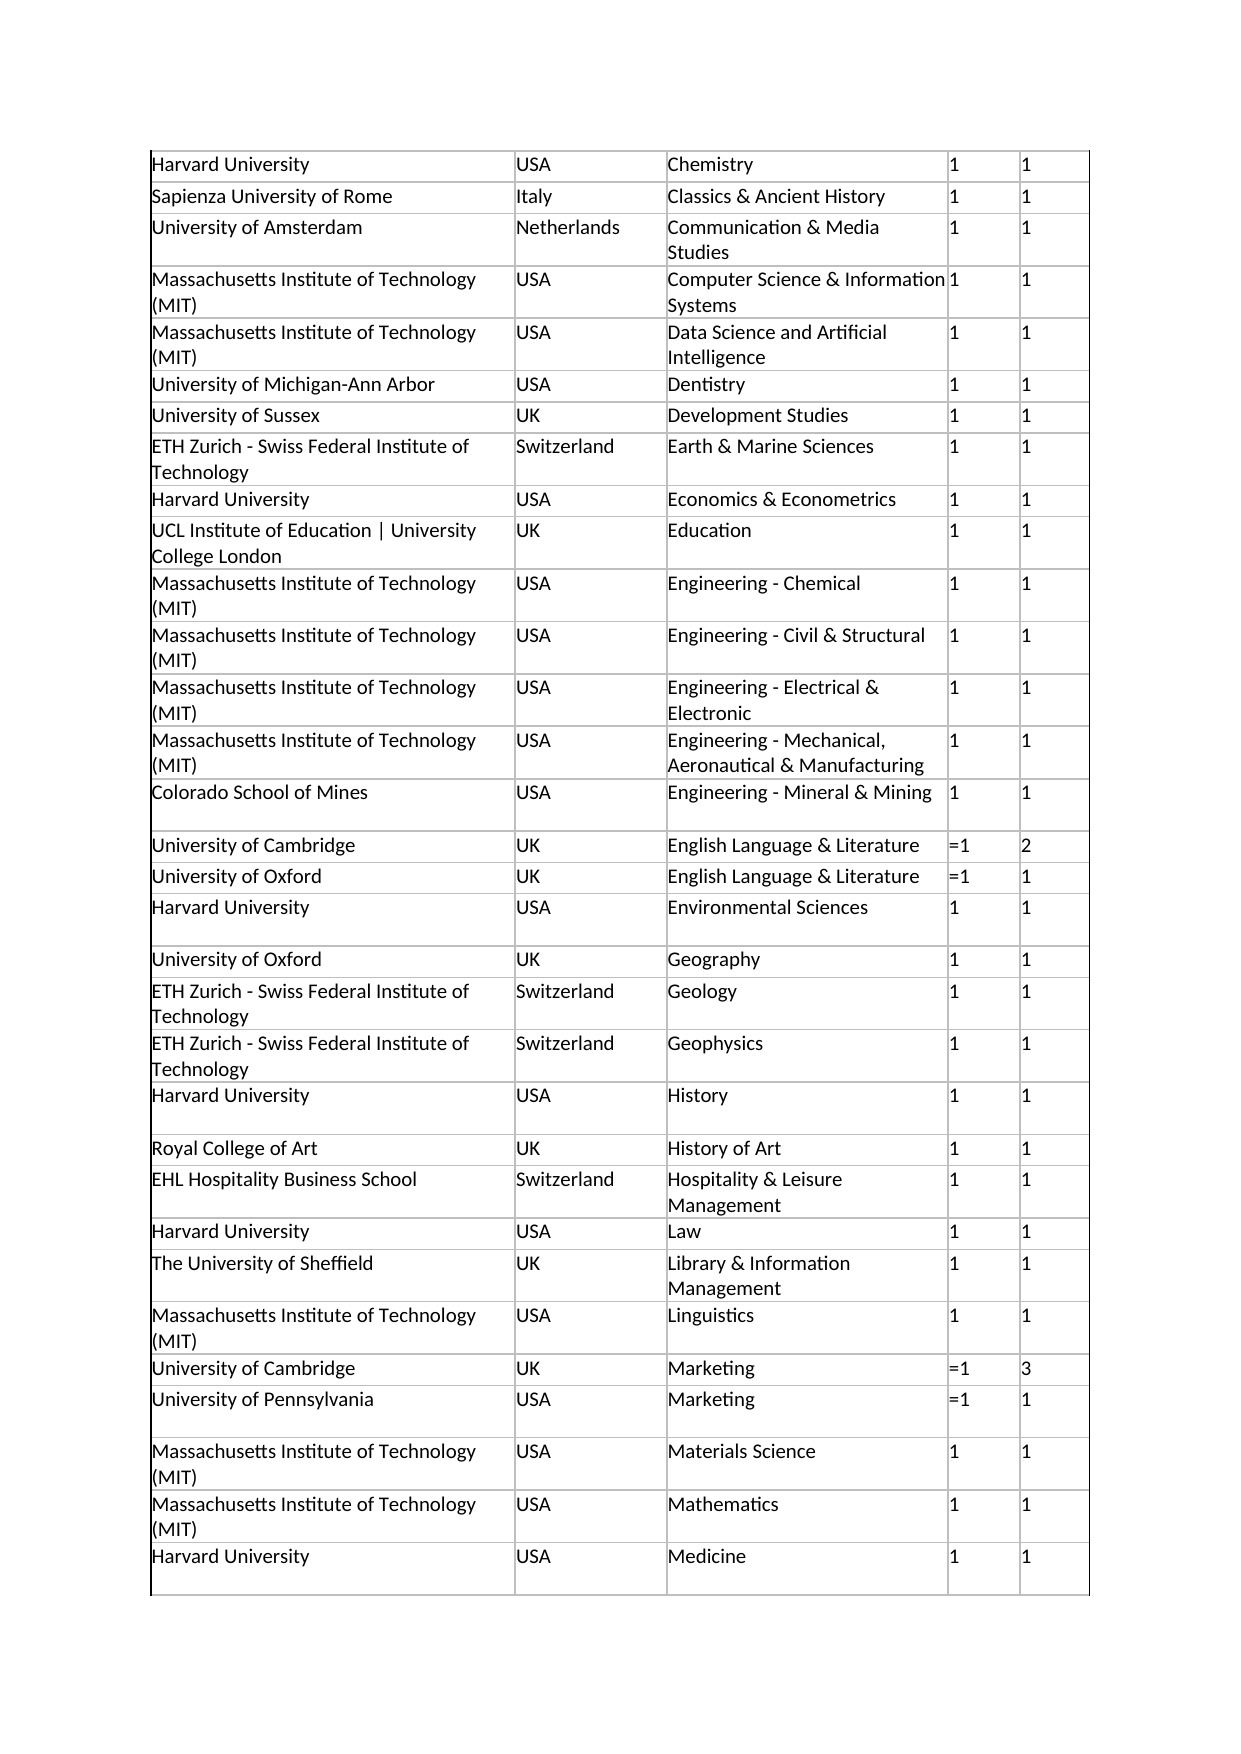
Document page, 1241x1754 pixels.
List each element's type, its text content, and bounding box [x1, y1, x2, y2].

table_cell USA [516, 486, 666, 516]
table_cell ETH Zurich - Swiss Federal Institute of Technology [152, 978, 514, 1029]
table_cell 1 [949, 622, 1019, 673]
table_cell Marketing [668, 1386, 947, 1437]
table_cell =1 [949, 863, 1019, 893]
table_cell 1 [949, 1543, 1019, 1594]
table_cell 1 [949, 894, 1019, 945]
table_cell History [668, 1083, 947, 1133]
table_cell Engineering - Chemical [668, 570, 947, 621]
table_cell History of Art [668, 1135, 947, 1165]
table_cell English Language & Literature [668, 863, 947, 893]
table_cell Engineering - Civil & Structural [668, 622, 947, 673]
table_cell Italy [516, 183, 666, 212]
table_cell UCL Institute of Education | University College London [152, 517, 514, 568]
table_cell Harvard University [152, 894, 514, 945]
table_cell 1 [949, 486, 1019, 516]
table_cell USA [516, 570, 666, 621]
table_cell UK [516, 832, 666, 861]
table_cell Data Science and Artificial Intelligence [668, 319, 947, 370]
table_cell Netherlands [516, 214, 666, 265]
table_cell 1 [1021, 727, 1089, 778]
table_cell 1 [1021, 1543, 1089, 1594]
table_cell 2 [1021, 832, 1089, 861]
table_cell 1 [1021, 1386, 1089, 1437]
table_cell 1 [1021, 1135, 1089, 1165]
table_cell Library & Information Management [668, 1250, 947, 1301]
table_cell USA [516, 319, 666, 370]
table_cell 1 [949, 727, 1019, 778]
table_cell 1 [1021, 1438, 1089, 1489]
table_cell 1 [1021, 947, 1089, 976]
table_cell University of Sussex [152, 403, 514, 432]
table_cell Massachusetts Institute of Technology (MIT) [152, 727, 514, 778]
table_cell 1 [949, 1250, 1019, 1301]
table_cell USA [516, 1386, 666, 1437]
table_cell USA [516, 1302, 666, 1353]
table_cell Computer Science & Information Systems [668, 267, 947, 317]
table_cell 1 [1021, 894, 1089, 945]
table_cell Hospitality & Leisure Management [668, 1166, 947, 1217]
table_cell 1 [1021, 1491, 1089, 1542]
table_cell 1 [1021, 622, 1089, 673]
table_cell Engineering - Mineral & Mining [668, 780, 947, 830]
table_cell University of Amsterdam [152, 214, 514, 265]
table_cell 1 [1021, 319, 1089, 370]
table_cell USA [516, 894, 666, 945]
table_cell Mathematics [668, 1491, 947, 1542]
table_cell 1 [949, 267, 1019, 317]
table_cell 1 [949, 1083, 1019, 1133]
table_cell 1 [949, 570, 1019, 621]
table_cell University of Cambridge [152, 832, 514, 861]
table_cell University of Oxford [152, 947, 514, 976]
table_cell USA [516, 622, 666, 673]
table_cell 1 [949, 1030, 1019, 1081]
table_cell USA [516, 1491, 666, 1542]
table_cell UK [516, 517, 666, 568]
table_cell 1 [1021, 1219, 1089, 1248]
table_cell 1 [1021, 1030, 1089, 1081]
table_cell Sapienza University of Rome [152, 183, 514, 212]
table_cell 1 [1021, 1302, 1089, 1353]
table_cell 1 [1021, 863, 1089, 893]
table_cell Harvard University [152, 486, 514, 516]
table_cell 1 [1021, 1250, 1089, 1301]
table_cell Geology [668, 978, 947, 1029]
table_cell 1 [1021, 183, 1089, 212]
table_cell Massachusetts Institute of Technology (MIT) [152, 675, 514, 725]
table_cell 1 [1021, 486, 1089, 516]
table_cell 1 [949, 183, 1019, 212]
table_cell 1 [1021, 371, 1089, 401]
table_cell 1 [949, 1438, 1019, 1489]
table_cell Massachusetts Institute of Technology (MIT) [152, 570, 514, 621]
table_cell Massachusetts Institute of Technology (MIT) [152, 1302, 514, 1353]
table_cell 1 [1021, 1166, 1089, 1217]
table_cell 1 [1021, 434, 1089, 484]
table_cell USA [516, 780, 666, 830]
table_cell USA [516, 371, 666, 401]
table_cell Engineering - Mechanical, Aeronautical & Manufacturing [668, 727, 947, 778]
table_cell Classics & Ancient History [668, 183, 947, 212]
table_cell 1 [949, 152, 1019, 181]
table_cell Massachusetts Institute of Technology (MIT) [152, 1438, 514, 1489]
table_cell University of Pennsylvania [152, 1386, 514, 1437]
table_cell 1 [949, 978, 1019, 1029]
table_cell Education [668, 517, 947, 568]
table_cell USA [516, 267, 666, 317]
table_cell The University of Sheffield [152, 1250, 514, 1301]
table_cell 1 [1021, 978, 1089, 1029]
table_cell 1 [1021, 403, 1089, 432]
table_cell 1 [949, 947, 1019, 976]
table_cell 1 [1021, 675, 1089, 725]
table_cell Switzerland [516, 1030, 666, 1081]
table_cell USA [516, 152, 666, 181]
table_cell USA [516, 727, 666, 778]
table_cell UK [516, 863, 666, 893]
table_cell Colorado School of Mines [152, 780, 514, 830]
table_cell Law [668, 1219, 947, 1248]
table_cell 1 [1021, 267, 1089, 317]
table_cell 1 [949, 1219, 1019, 1248]
table_cell Materials Science [668, 1438, 947, 1489]
table_cell Dentistry [668, 371, 947, 401]
table_cell Marketing [668, 1355, 947, 1384]
table_cell =1 [949, 1355, 1019, 1384]
table_cell Geography [668, 947, 947, 976]
table_cell USA [516, 675, 666, 725]
table_cell EHL Hospitality Business School [152, 1166, 514, 1217]
table_cell University of Oxford [152, 863, 514, 893]
table_cell 1 [949, 1491, 1019, 1542]
table_cell 1 [949, 371, 1019, 401]
table_cell Harvard University [152, 1543, 514, 1594]
table_cell UK [516, 1250, 666, 1301]
table_cell English Language & Literature [668, 832, 947, 861]
table_cell Royal College of Art [152, 1135, 514, 1165]
table_cell Harvard University [152, 1219, 514, 1248]
table_cell =1 [949, 832, 1019, 861]
table_cell Development Studies [668, 403, 947, 432]
table_cell USA [516, 1219, 666, 1248]
table_cell Harvard University [152, 152, 514, 181]
table_cell Linguistics [668, 1302, 947, 1353]
table_cell Chemistry [668, 152, 947, 181]
table_cell Economics & Econometrics [668, 486, 947, 516]
table_cell USA [516, 1543, 666, 1594]
table_cell 1 [949, 1135, 1019, 1165]
table_cell Switzerland [516, 1166, 666, 1217]
table_cell Geophysics [668, 1030, 947, 1081]
table_cell 1 [949, 434, 1019, 484]
table_cell Massachusetts Institute of Technology (MIT) [152, 622, 514, 673]
table_cell 1 [1021, 152, 1089, 181]
table_cell Switzerland [516, 434, 666, 484]
table_cell 1 [949, 780, 1019, 830]
table_cell =1 [949, 1386, 1019, 1437]
table_cell Massachusetts Institute of Technology (MIT) [152, 1491, 514, 1542]
table_cell 1 [1021, 780, 1089, 830]
table_cell University of Cambridge [152, 1355, 514, 1384]
table_cell USA [516, 1083, 666, 1133]
table_cell ETH Zurich - Swiss Federal Institute of Technology [152, 434, 514, 484]
table_cell Environmental Sciences [668, 894, 947, 945]
table_cell UK [516, 403, 666, 432]
table_cell UK [516, 1135, 666, 1165]
table_cell Harvard University [152, 1083, 514, 1133]
table_cell ETH Zurich - Swiss Federal Institute of Technology [152, 1030, 514, 1081]
table_cell UK [516, 947, 666, 976]
table_cell 1 [1021, 1083, 1089, 1133]
table_cell 3 [1021, 1355, 1089, 1384]
table_cell Earth & Marine Sciences [668, 434, 947, 484]
table_cell University of Michigan-Ann Arbor [152, 371, 514, 401]
table_cell Engineering - Electrical & Electronic [668, 675, 947, 725]
table_cell Switzerland [516, 978, 666, 1029]
table_cell Communication & Media Studies [668, 214, 947, 265]
table_cell 1 [949, 319, 1019, 370]
table_cell Massachusetts Institute of Technology (MIT) [152, 319, 514, 370]
table_cell 1 [1021, 214, 1089, 265]
table_cell 1 [949, 517, 1019, 568]
table_cell Massachusetts Institute of Technology (MIT) [152, 267, 514, 317]
table_cell 1 [1021, 517, 1089, 568]
table_cell 1 [949, 1302, 1019, 1353]
table_cell 1 [949, 675, 1019, 725]
table_cell 1 [949, 214, 1019, 265]
table_cell 1 [949, 403, 1019, 432]
table_cell Medicine [668, 1543, 947, 1594]
table_cell 1 [949, 1166, 1019, 1217]
table_cell 1 [1021, 570, 1089, 621]
table_cell UK [516, 1355, 666, 1384]
table_cell USA [516, 1438, 666, 1489]
